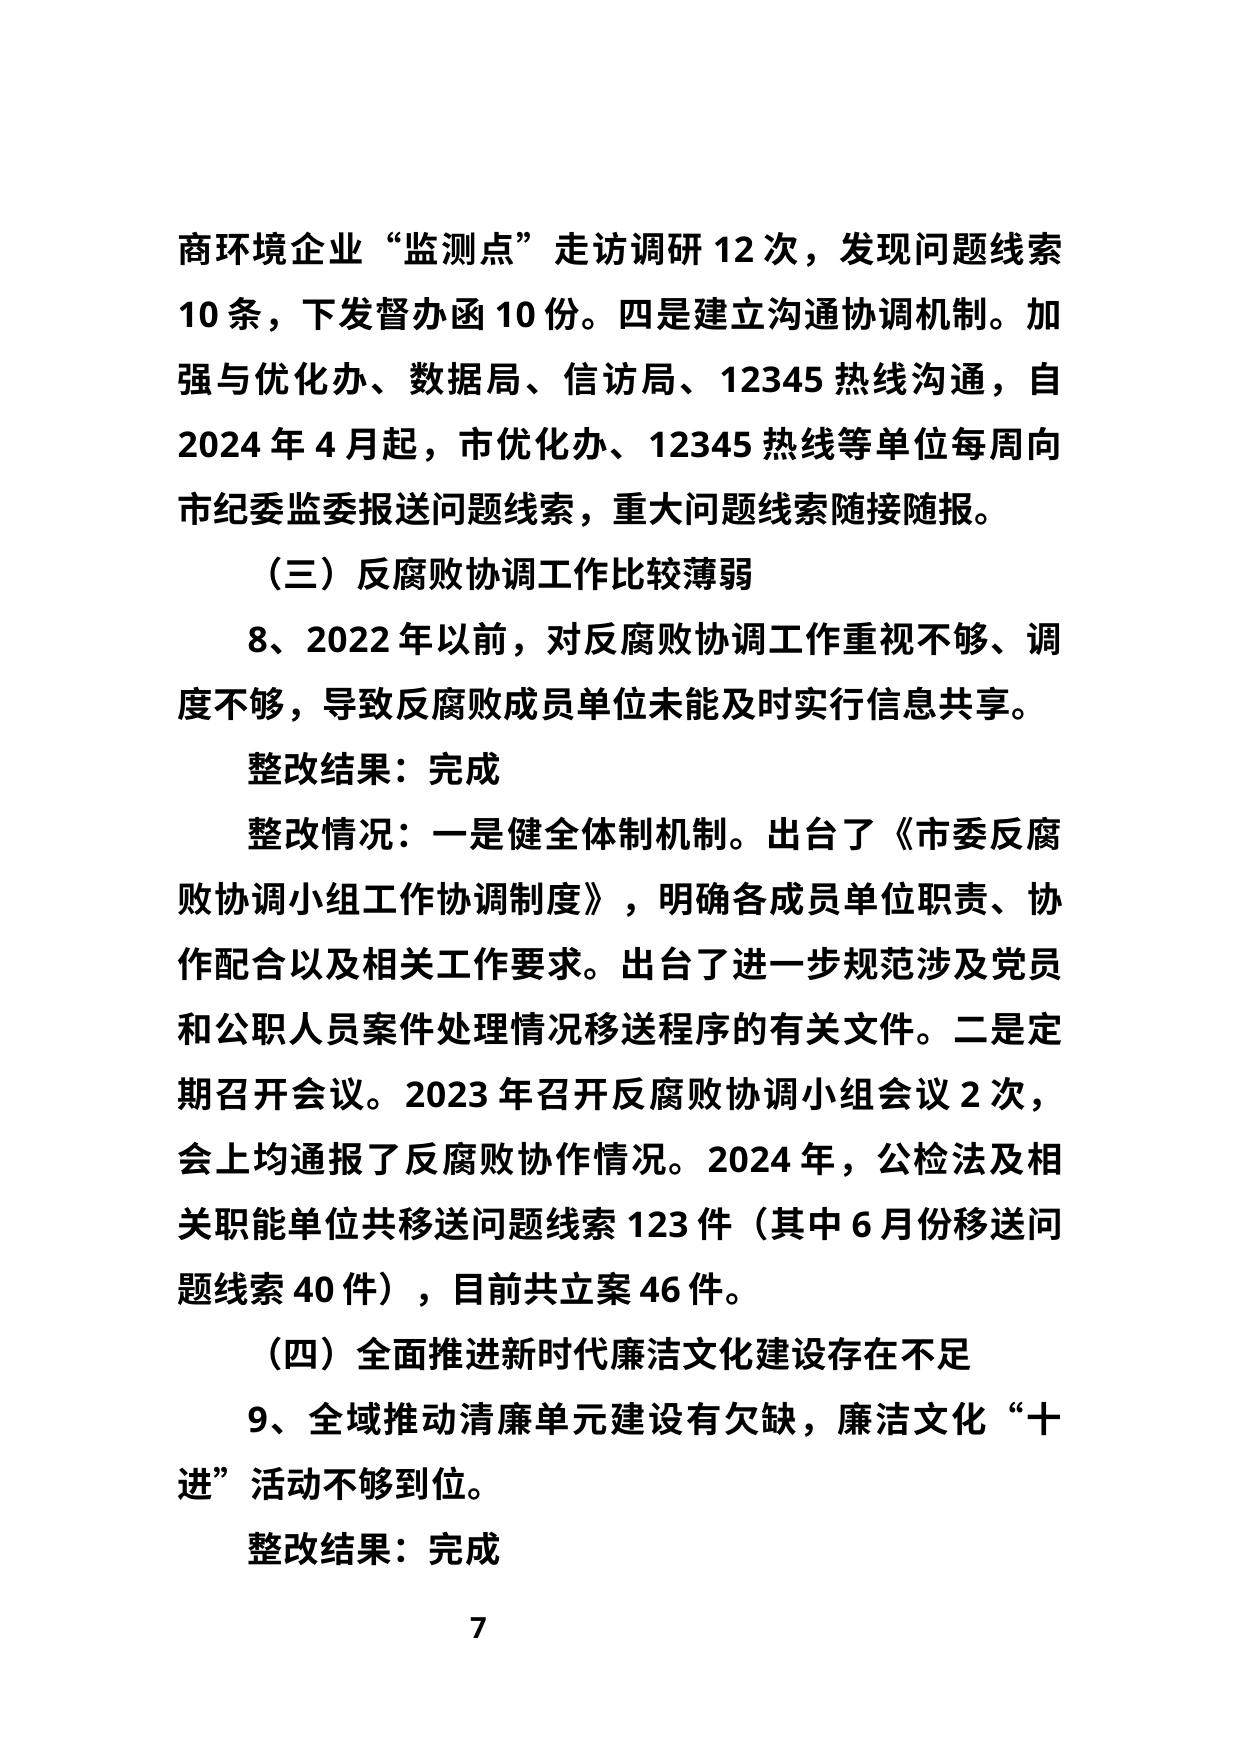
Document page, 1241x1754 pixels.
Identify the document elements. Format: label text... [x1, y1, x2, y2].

text 整改情况：一是健全体制机制。出台了《市委反腐败协调小组工作协调制度》，明确各成员单位职责、协作配合以及相关工作要求。出台了进一步规范涉及党员和公职人员案件处理情况移送程序的有关文件。二是定期召开会议。2023年召开反腐败协调小组会议2次，会上均通报了反腐败协作情况。2024年，公检法及相关职能单位共移送问题线索123件（其中6月份移送问题线索40件），目前共立案46件。 [177, 800, 1063, 1320]
text 9、全域推动清廉单元建设有欠缺，廉洁文化“十进”活动不够到位。 [177, 1385, 1063, 1515]
text 8、2022年以前，对反腐败协调工作重视不够、调度不够，导致反腐败成员单位未能及时实行信息共享。 [177, 605, 1063, 735]
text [177, 215, 1063, 540]
text （四）全面推进新时代廉洁文化建设存在不足 [177, 1320, 1063, 1385]
text 整改结果：完成 [177, 1515, 1063, 1580]
text （三）反腐败协调工作比较薄弱 [177, 540, 1063, 605]
text 整改结果：完成 [177, 735, 1063, 800]
